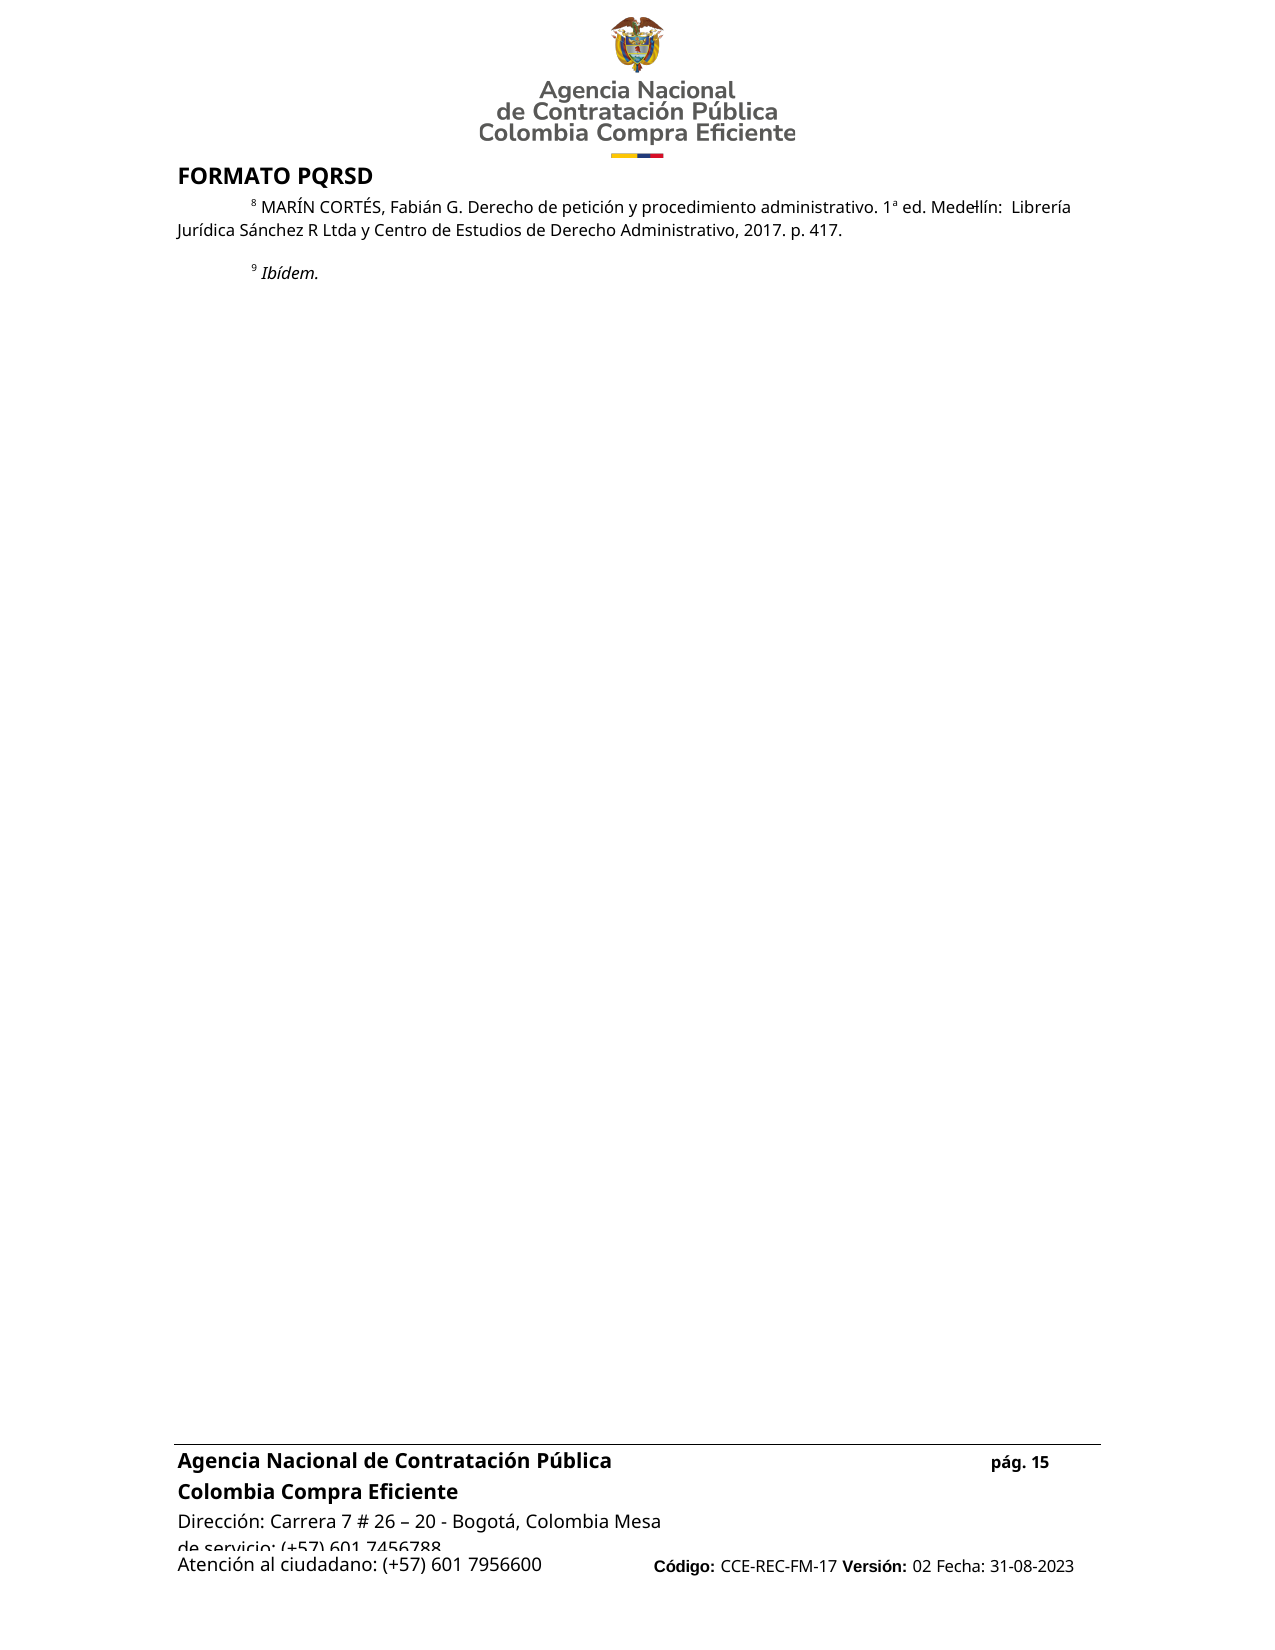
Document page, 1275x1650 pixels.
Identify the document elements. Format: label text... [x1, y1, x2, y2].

text 9 Ibídem. [251, 261, 1200, 284]
text 8 MARÍN CORTÉS, Fabián G. Derecho de petición y procedimiento administrativo. 1a ed. Medellín: Librería Jurídica Sánchez R Ltda y Centro de Estudios de Derecho Administrativo, 2017. p. 417. [177, 196, 1104, 241]
picture [479, 17, 796, 158]
